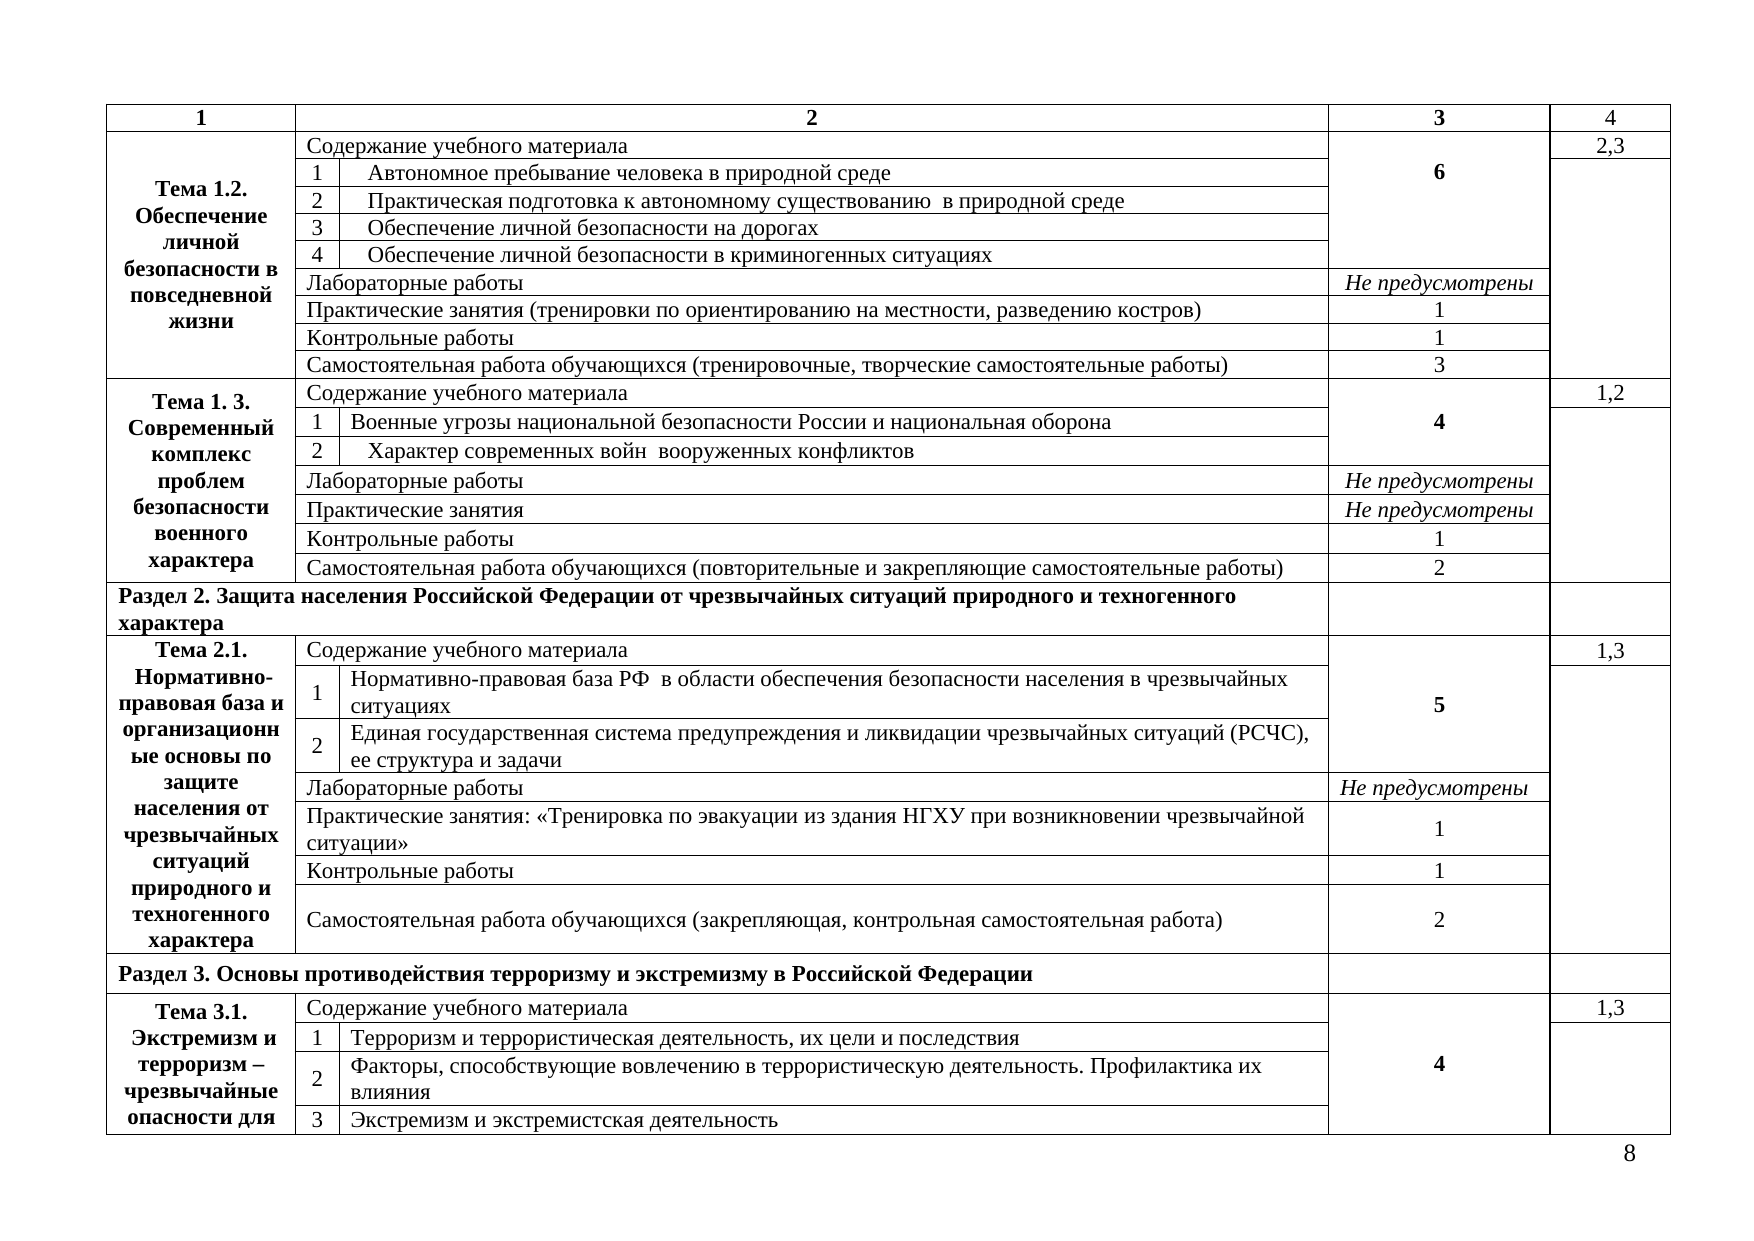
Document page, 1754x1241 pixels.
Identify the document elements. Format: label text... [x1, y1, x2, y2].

table_cell 2 [1329, 554, 1549, 582]
table_cell 1,3 [1551, 994, 1670, 1022]
table_cell [1329, 954, 1549, 992]
table_cell 1 [296, 666, 339, 718]
table_cell Экстремизм и экстремистская деятельность [340, 1106, 1328, 1134]
table_cell Раздел 2. Защита населения Российской Федерации от чрезвычайных ситуаций природного и техногенного характера [107, 583, 1328, 635]
table_cell Единая государственная система предупреждения и ликвидации чрезвычайных ситуаций (РСЧС), ее структура и задачи [340, 719, 1328, 772]
table_cell Самостоятельная работа обучающихся (тренировочные, творческие самостоятельные работы) [296, 351, 1328, 377]
table_cell Военные угрозы национальной безопасности России и национальная оборона [340, 408, 1328, 436]
table_cell Факторы, способствующие вовлечению в террористическую деятельность. Профилактика их влияния [340, 1052, 1328, 1104]
table_cell 1 [296, 408, 339, 436]
table_cell Контрольные работы [296, 324, 1328, 350]
table_cell 2,3 [1551, 132, 1670, 158]
table_cell Практическая подготовка к автономному существованию в природной среде [340, 187, 1328, 213]
table_cell 1 [296, 159, 339, 186]
table_cell 1,2 [1551, 379, 1670, 407]
table_cell Характер современных войн вооруженных конфликтов [340, 437, 1328, 465]
table_cell 3 [1329, 351, 1549, 377]
table_cell 1 [1329, 296, 1549, 323]
table_cell 1 [296, 1023, 339, 1051]
table_cell Не предусмотрены [1329, 495, 1549, 523]
table_cell Практические занятия (тренировки по ориентированию на местности, разведению костров) [296, 296, 1328, 323]
table_cell 1 [1329, 802, 1549, 855]
table_cell Лабораторные работы [296, 269, 1328, 295]
table_cell Содержание учебного материала [296, 994, 1328, 1022]
table_cell Контрольные работы [296, 856, 1328, 884]
table_cell 1 [1329, 524, 1549, 552]
table_cell Содержание учебного материала [296, 379, 1328, 407]
table_cell Обеспечение личной безопасности в криминогенных ситуациях [340, 241, 1328, 268]
table_cell [1551, 666, 1670, 953]
table_cell Нормативно-правовая база РФ в области обеспечения безопасности населения в чрезвычайных ситуациях [340, 666, 1328, 718]
table_cell 1 [107, 105, 295, 131]
table_cell 4 [1329, 379, 1549, 465]
table_cell 2 [296, 105, 1328, 131]
table_cell Содержание учебного материала [296, 636, 1328, 664]
table_cell Тема 1. 3. Современный комплекс проблем безопасности военного характера [107, 379, 295, 582]
table_cell [1551, 159, 1670, 377]
table_cell Лабораторные работы [296, 466, 1328, 494]
table_cell Не предусмотрены [1329, 466, 1549, 494]
table_cell [1551, 954, 1670, 992]
table_cell 6 [1329, 132, 1549, 268]
table_cell Не предусмотрены [1329, 773, 1549, 801]
table_cell 3 [1329, 105, 1549, 131]
table_cell 4 [1329, 994, 1549, 1134]
table_cell Контрольные работы [296, 524, 1328, 552]
table_cell 3 [296, 1106, 339, 1134]
table_cell Самостоятельная работа обучающихся (закрепляющая, контрольная самостоятельная работа) [296, 885, 1328, 953]
table_cell 1 [1329, 856, 1549, 884]
table_cell Самостоятельная работа обучающихся (повторительные и закрепляющие самостоятельные работы) [296, 554, 1328, 582]
table_cell 2 [296, 437, 339, 465]
table_cell 3 [296, 214, 339, 240]
table_cell Тема 3.1. Экстремизм и терроризм – чрезвычайные опасности для общества и государства [107, 994, 295, 1134]
table_cell 5 [1329, 636, 1549, 772]
table_cell [1329, 583, 1549, 635]
table_cell [1551, 583, 1670, 635]
table_cell 4 [1551, 105, 1670, 131]
table_cell [1551, 1023, 1670, 1134]
table_cell 2 [296, 719, 339, 772]
table_cell Тема 2.1. Нормативно-правовая база и организационные основы по защите населения от чрезвычайных ситуаций природного и техногенного характера [107, 636, 295, 953]
table_cell Обеспечение личной безопасности на дорогах [340, 214, 1328, 240]
table_cell Терроризм и террористическая деятельность, их цели и последствия [340, 1023, 1328, 1051]
table_cell 1 [1329, 324, 1549, 350]
table_cell Практические занятия [296, 495, 1328, 523]
table_cell Не предусмотрены [1329, 269, 1549, 295]
table_cell 2 [296, 1052, 339, 1104]
table_cell 2 [1329, 885, 1549, 953]
table_cell Практические занятия: «Тренировка по эвакуации из здания НГХУ при возникновении чрезвычайной ситуации» [296, 802, 1328, 855]
table_cell Раздел 3. Основы противодействия терроризму и экстремизму в Российской Федерации [107, 954, 1328, 992]
table_cell 2 [296, 187, 339, 213]
table_cell 1,3 [1551, 636, 1670, 664]
table_cell [1551, 408, 1670, 582]
table_cell 4 [296, 241, 339, 268]
table_cell Содержание учебного материала [296, 132, 1328, 158]
table_cell Автономное пребывание человека в природной среде [340, 159, 1328, 186]
table_cell Лабораторные работы [296, 773, 1328, 801]
table_cell Тема 1.2. Обеспечение личной безопасности в повседневной жизни [107, 132, 295, 377]
